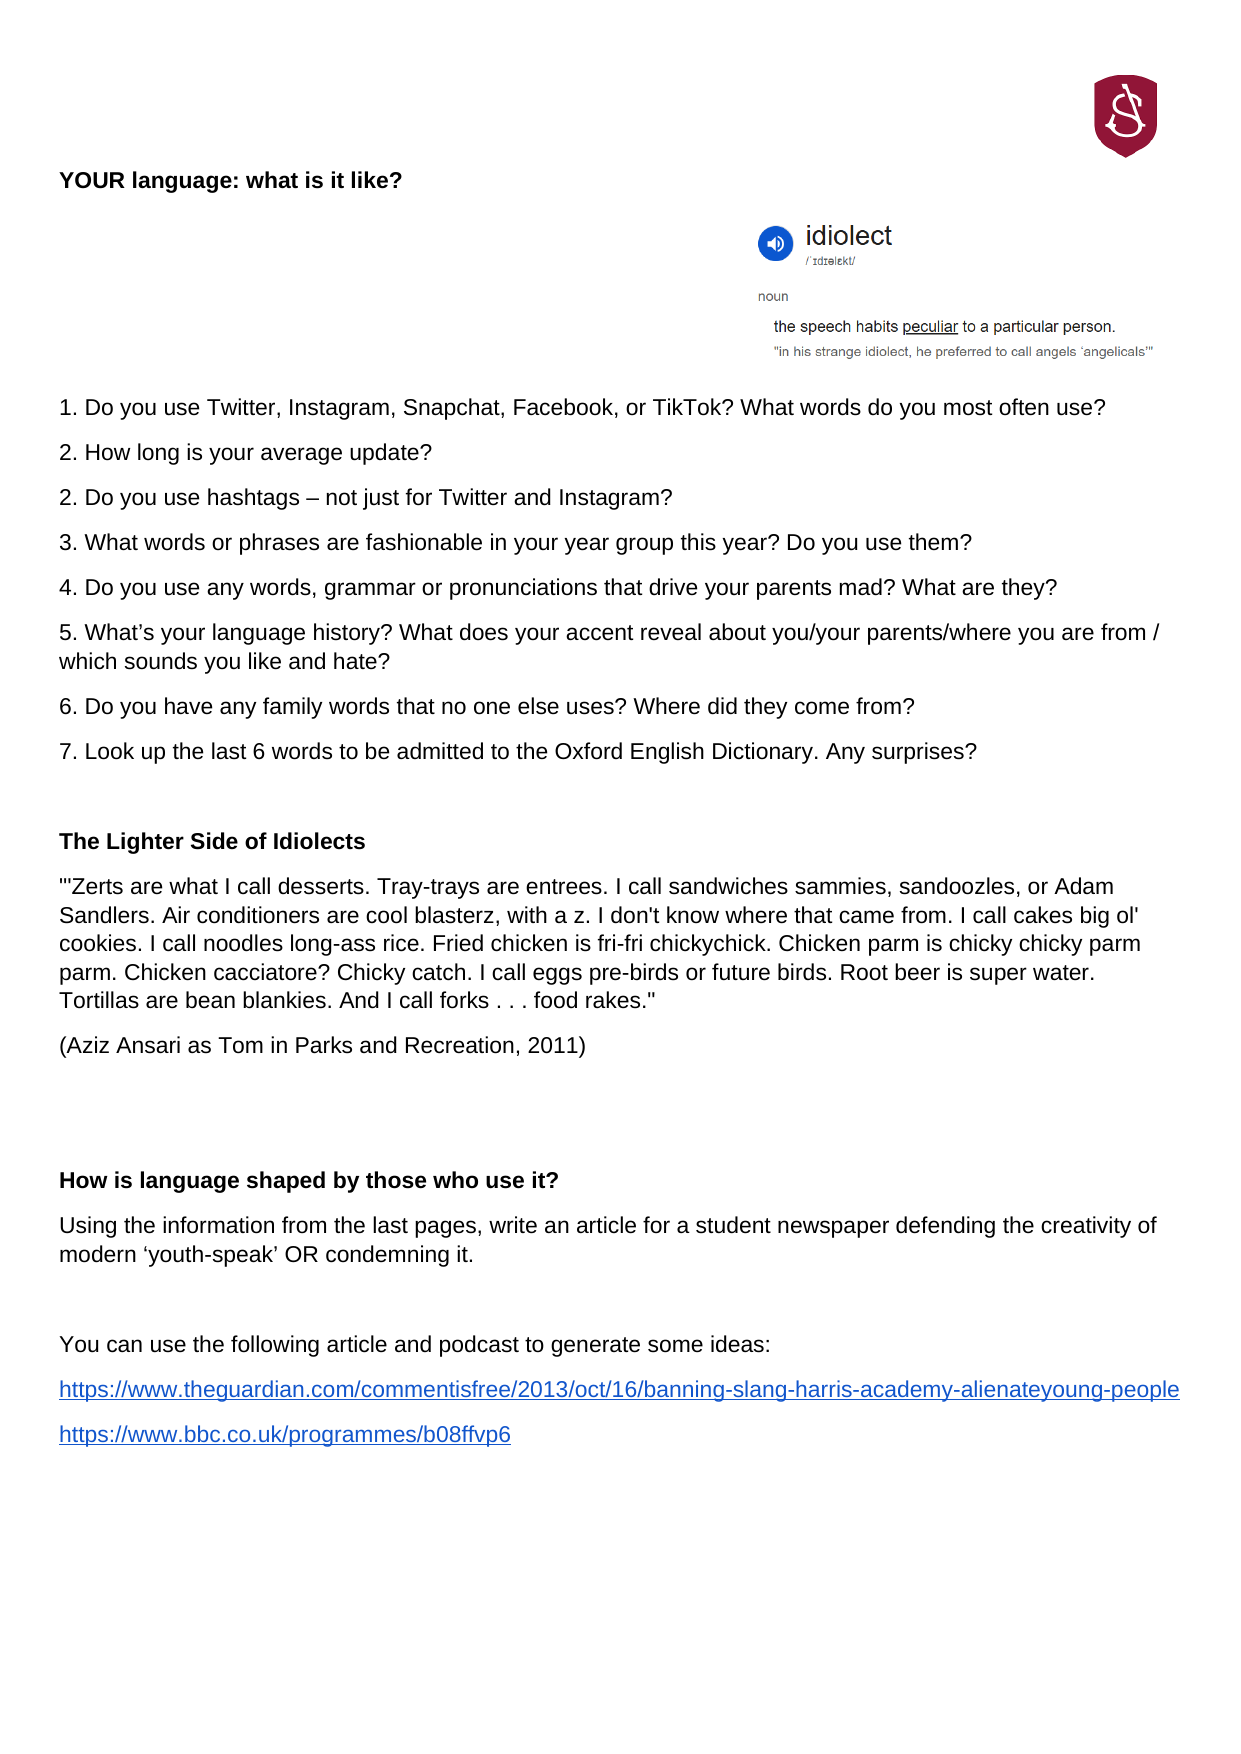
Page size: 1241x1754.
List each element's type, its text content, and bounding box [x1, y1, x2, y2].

text 3. What words or phrases are fashionable in your year group this year? Do you use them? [59, 529, 1181, 555]
text https://www.theguardian.com/commentisfree/2013/oct/16/banning-slang-harris-academy-alienateyoung-people [59, 1376, 1181, 1402]
text 1. Do you use Twitter, Instagram, Snapchat, Facebook, or TikTok? What words do you most often use? [59, 394, 1181, 420]
text 4. Do you use any words, grammar or pronunciations that drive your parents mad? What are they? [59, 574, 1181, 600]
text 2. Do you use hashtags – not just for Twitter and Instagram? [59, 484, 1181, 510]
text (Aziz Ansari as Tom in Parks and Recreation, 2011) [59, 1032, 1181, 1058]
text 5. What’s your language history? What does your accent reveal about you/your parents/where you are from / which sounds you like and hate? [59, 619, 1181, 674]
text https://www.bbc.co.uk/programmes/b08ffvp6 [59, 1421, 1181, 1448]
text 2. How long is your average update? [59, 439, 1181, 465]
text Using the information from the last pages, write an article for a student newspaper defending the creativity of modern ‘youth-speak’ OR condemning it. [59, 1212, 1181, 1267]
picture [1069, 75, 1182, 164]
picture [733, 212, 1174, 375]
text The Lighter Side of Idiolects [59, 828, 1181, 854]
text How is language shaped by those who use it? [59, 1167, 1181, 1194]
text You can use the following article and podcast to generate some ideas: [59, 1331, 1181, 1357]
text 6. Do you have any family words that no one else uses? Where did they come from? [59, 693, 1181, 719]
text YOUR language: what is it like? [59, 167, 1181, 194]
text "'Zerts are what I call desserts. Tray-trays are entrees. I call sandwiches sammies, sandoozles, or Adam Sandlers. Air conditioners are cool blasterz, with a z. I don't know where that came from. I call cakes big ol' cookies. I call noodles long-ass rice. Fried chicken is fri-fri chickychick. Chicken parm is chicky chicky parm parm. Chicken cacciatore? Chicky catch. I call eggs pre-birds or future birds. Root beer is super water. Tortillas are bean blankies. And I call forks . . . food rakes." [59, 873, 1181, 1013]
text 7. Look up the last 6 words to be admitted to the Oxford English Dictionary. Any surprises? [59, 738, 1181, 764]
